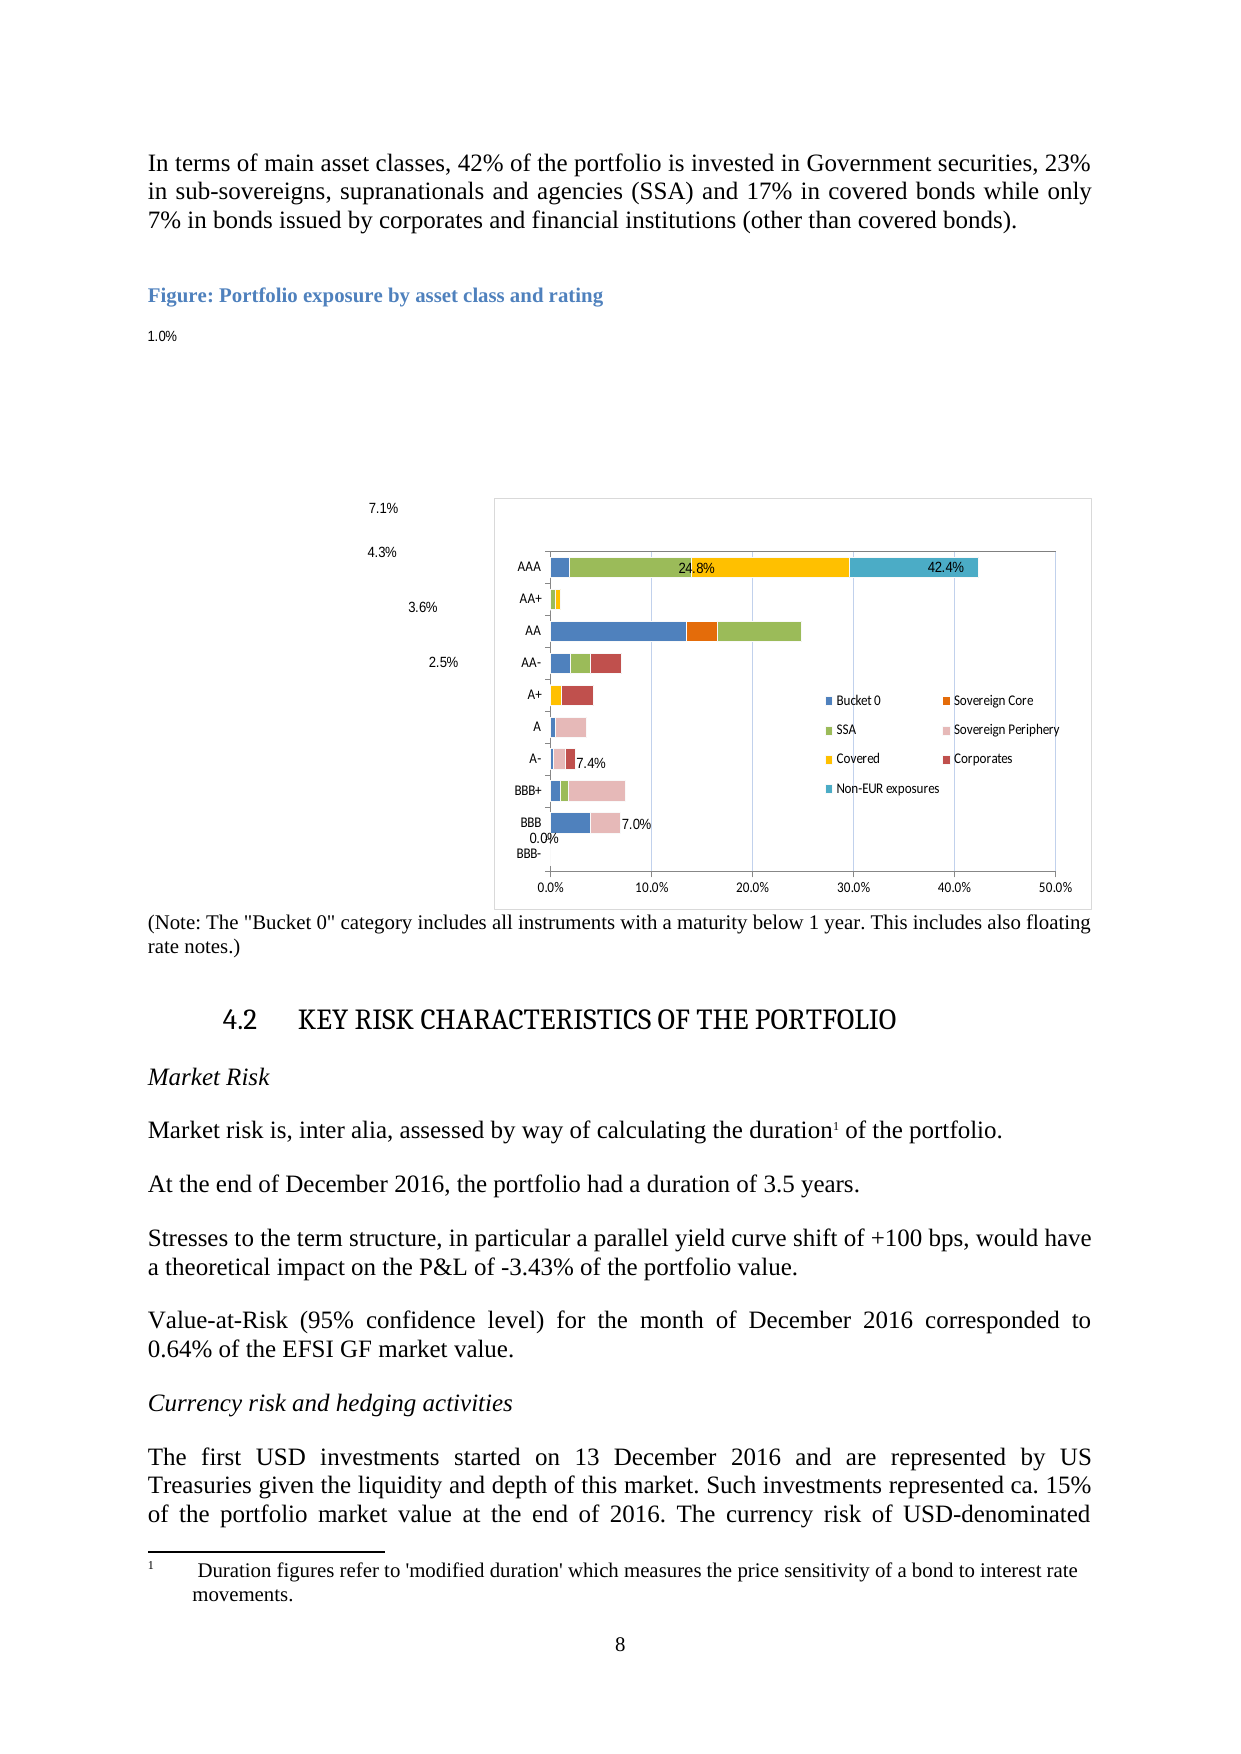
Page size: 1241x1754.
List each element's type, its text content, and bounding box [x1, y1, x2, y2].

text Market Risk [148, 1062, 1092, 1090]
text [148, 1442, 1092, 1528]
subtitle KEY RISK CHARACTERISTICS OF THE PORTFOLIO [223, 1003, 1092, 1037]
text Currency risk and hedging activities [148, 1388, 1092, 1417]
text Value-at-Risk (95% confidence level) for the month of December 2016 corresponded to 0.64% of the EFSI GF market value. [148, 1305, 1092, 1363]
text Figure: Portfolio exposure by asset class and rating [148, 283, 1092, 307]
text In terms of main asset classes, 42% of the portfolio is invested in Government securities, 23% in sub-sovereigns, supranationals and agencies (SSA) and 17% in covered bonds while only 7% in bonds issued by corporates and financial institutions (other than covered bonds). [148, 148, 1092, 234]
text At the end of December 2016, the portfolio had a duration of 3.5 years. [148, 1169, 1092, 1198]
text (Note: The "Bucket 0" category includes all instruments with a maturity below 1 year. This includes also floating rate notes.) [148, 910, 1092, 958]
text Stresses to the term structure, in particular a parallel yield curve shift of +100 bps, would have a theoretical impact on the P&L of -3.43% of the portfolio value. [148, 1223, 1092, 1280]
text Market risk is, inter alia, assessed by way of calculating the duration of the portfolio. [148, 1115, 1092, 1144]
